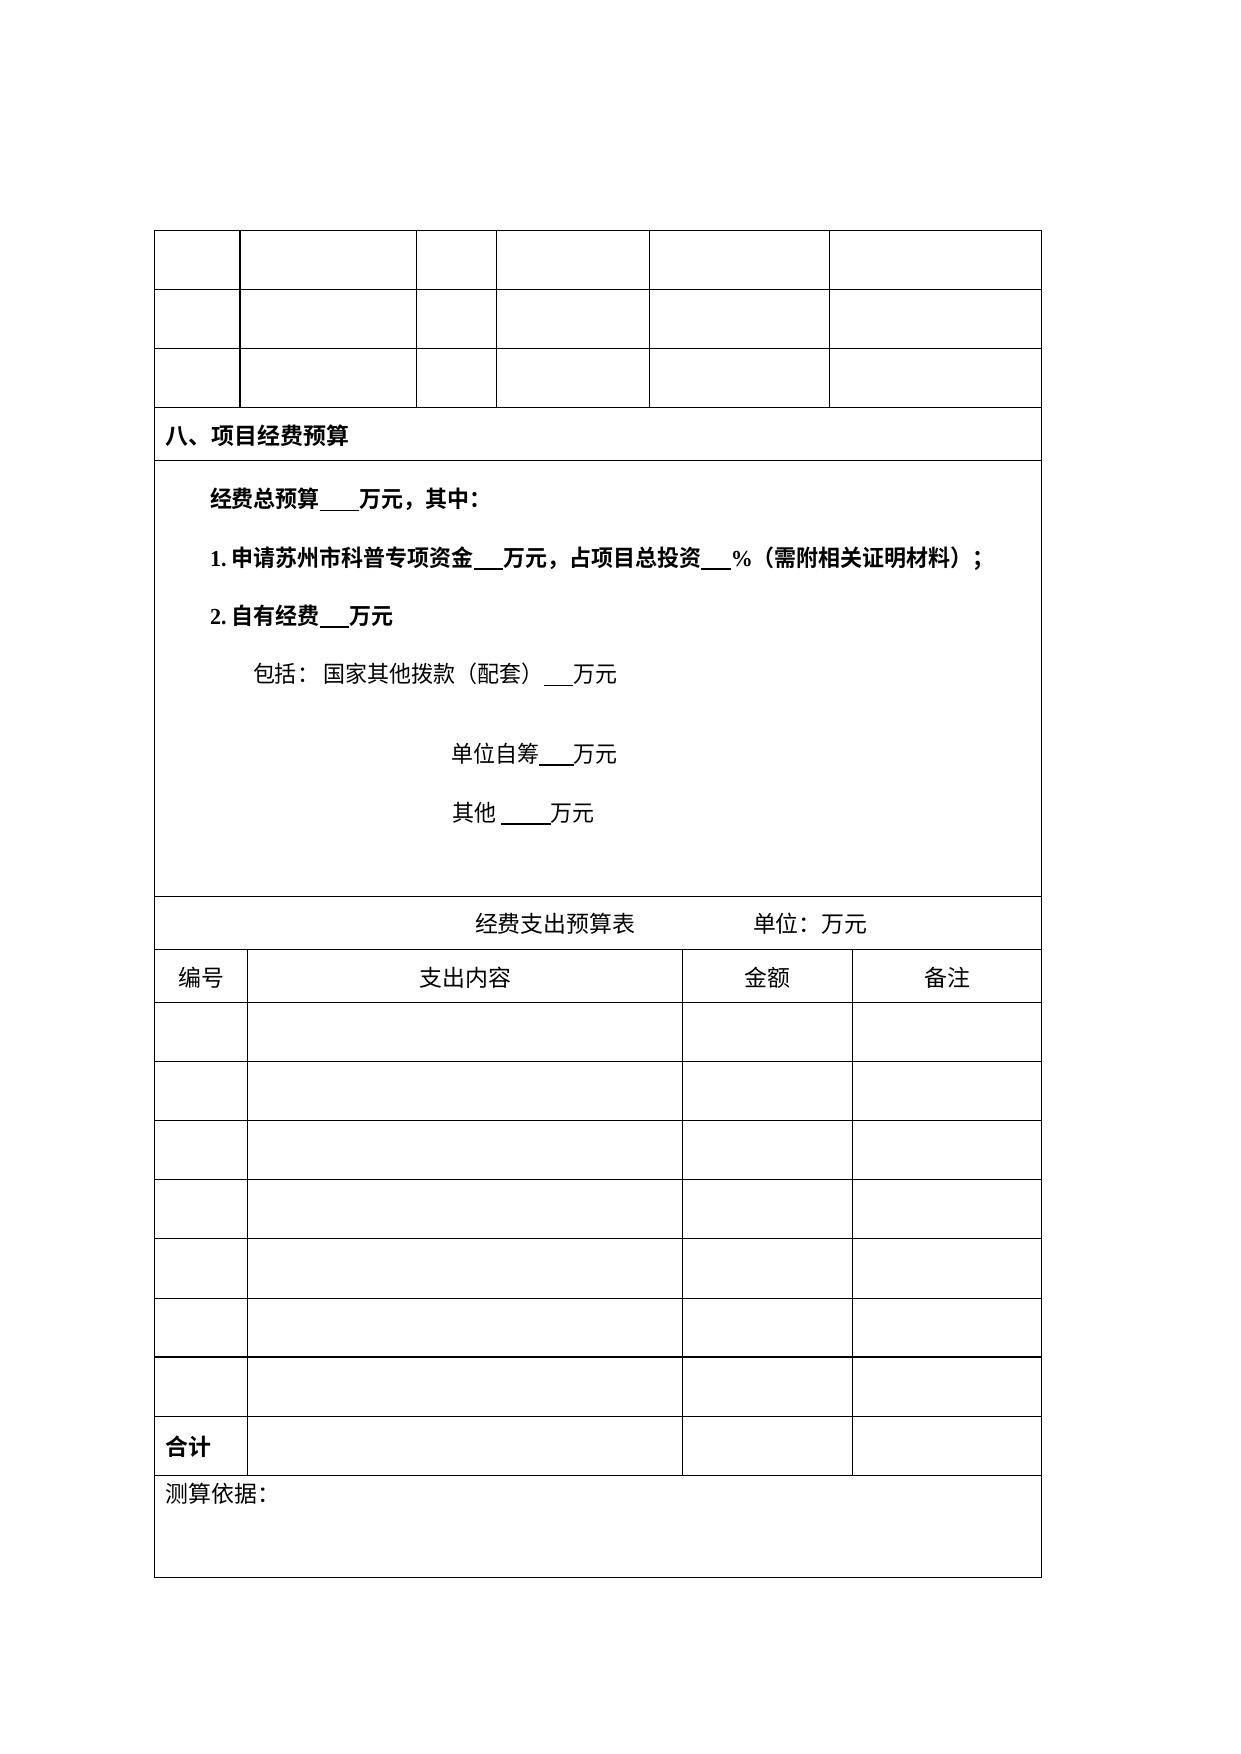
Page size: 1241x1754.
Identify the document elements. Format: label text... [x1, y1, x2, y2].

table_cell [248, 1417, 682, 1474]
table_cell [155, 349, 239, 407]
table_cell [248, 1003, 682, 1061]
table_cell [683, 1358, 852, 1416]
table_cell [683, 1299, 852, 1356]
table_cell [853, 1358, 1041, 1416]
table_cell [650, 231, 829, 289]
table_cell [683, 1121, 852, 1179]
table_cell [417, 231, 496, 289]
table_cell [417, 290, 496, 348]
table_cell [248, 1062, 682, 1120]
table_cell 备注 [853, 950, 1041, 1002]
table_cell [853, 1299, 1041, 1356]
table_cell 编号 [155, 950, 247, 1002]
table_cell [155, 1358, 247, 1416]
table_cell [683, 1003, 852, 1061]
table_cell [248, 1180, 682, 1238]
table_cell [683, 1180, 852, 1238]
table_cell [417, 349, 496, 407]
table_cell [497, 231, 649, 289]
table_cell [155, 1239, 247, 1297]
table_cell 测算依据： [155, 1476, 1041, 1577]
table_cell [155, 1062, 247, 1120]
table_cell [241, 231, 416, 289]
table_cell 金额 [683, 950, 852, 1002]
table_cell [155, 1003, 247, 1061]
table_cell [155, 290, 239, 348]
table_cell [683, 1417, 852, 1474]
table_cell [650, 290, 829, 348]
table_cell [155, 1299, 247, 1356]
table_cell [853, 1121, 1041, 1179]
table_cell [155, 1180, 247, 1238]
table_cell 合计 [155, 1417, 247, 1474]
table_cell [248, 1239, 682, 1297]
table_cell [241, 349, 416, 407]
table_cell [155, 1121, 247, 1179]
table_cell [853, 1062, 1041, 1120]
table_cell [683, 1062, 852, 1120]
table_cell [650, 349, 829, 407]
table_cell [830, 349, 1041, 407]
table_cell [683, 1239, 852, 1297]
table_cell 经费支出预算表 单位：万元 [155, 897, 1041, 949]
table_cell [155, 231, 239, 289]
table_cell [248, 1299, 682, 1356]
table_cell [853, 1003, 1041, 1061]
table_cell 经费总预算 万元，其中： 1. 申请苏州市科普专项资金 万元，占项目总投资 %（需附相关证明材料）； 2. 自有经费 万元 包括： 国家其他拨款（配套） 万元 单位自筹 万元 其他 万元 [155, 461, 1041, 896]
table_cell 支出内容 [248, 950, 682, 1002]
table_cell [497, 349, 649, 407]
table_cell [241, 290, 416, 348]
table_cell [497, 290, 649, 348]
table_cell [853, 1417, 1041, 1474]
table_cell [830, 231, 1041, 289]
table_cell [853, 1180, 1041, 1238]
table_cell [853, 1239, 1041, 1297]
table_cell [248, 1121, 682, 1179]
table_cell [248, 1358, 682, 1416]
table_cell 八、项目经费预算 [155, 408, 1041, 460]
table_cell [830, 290, 1041, 348]
